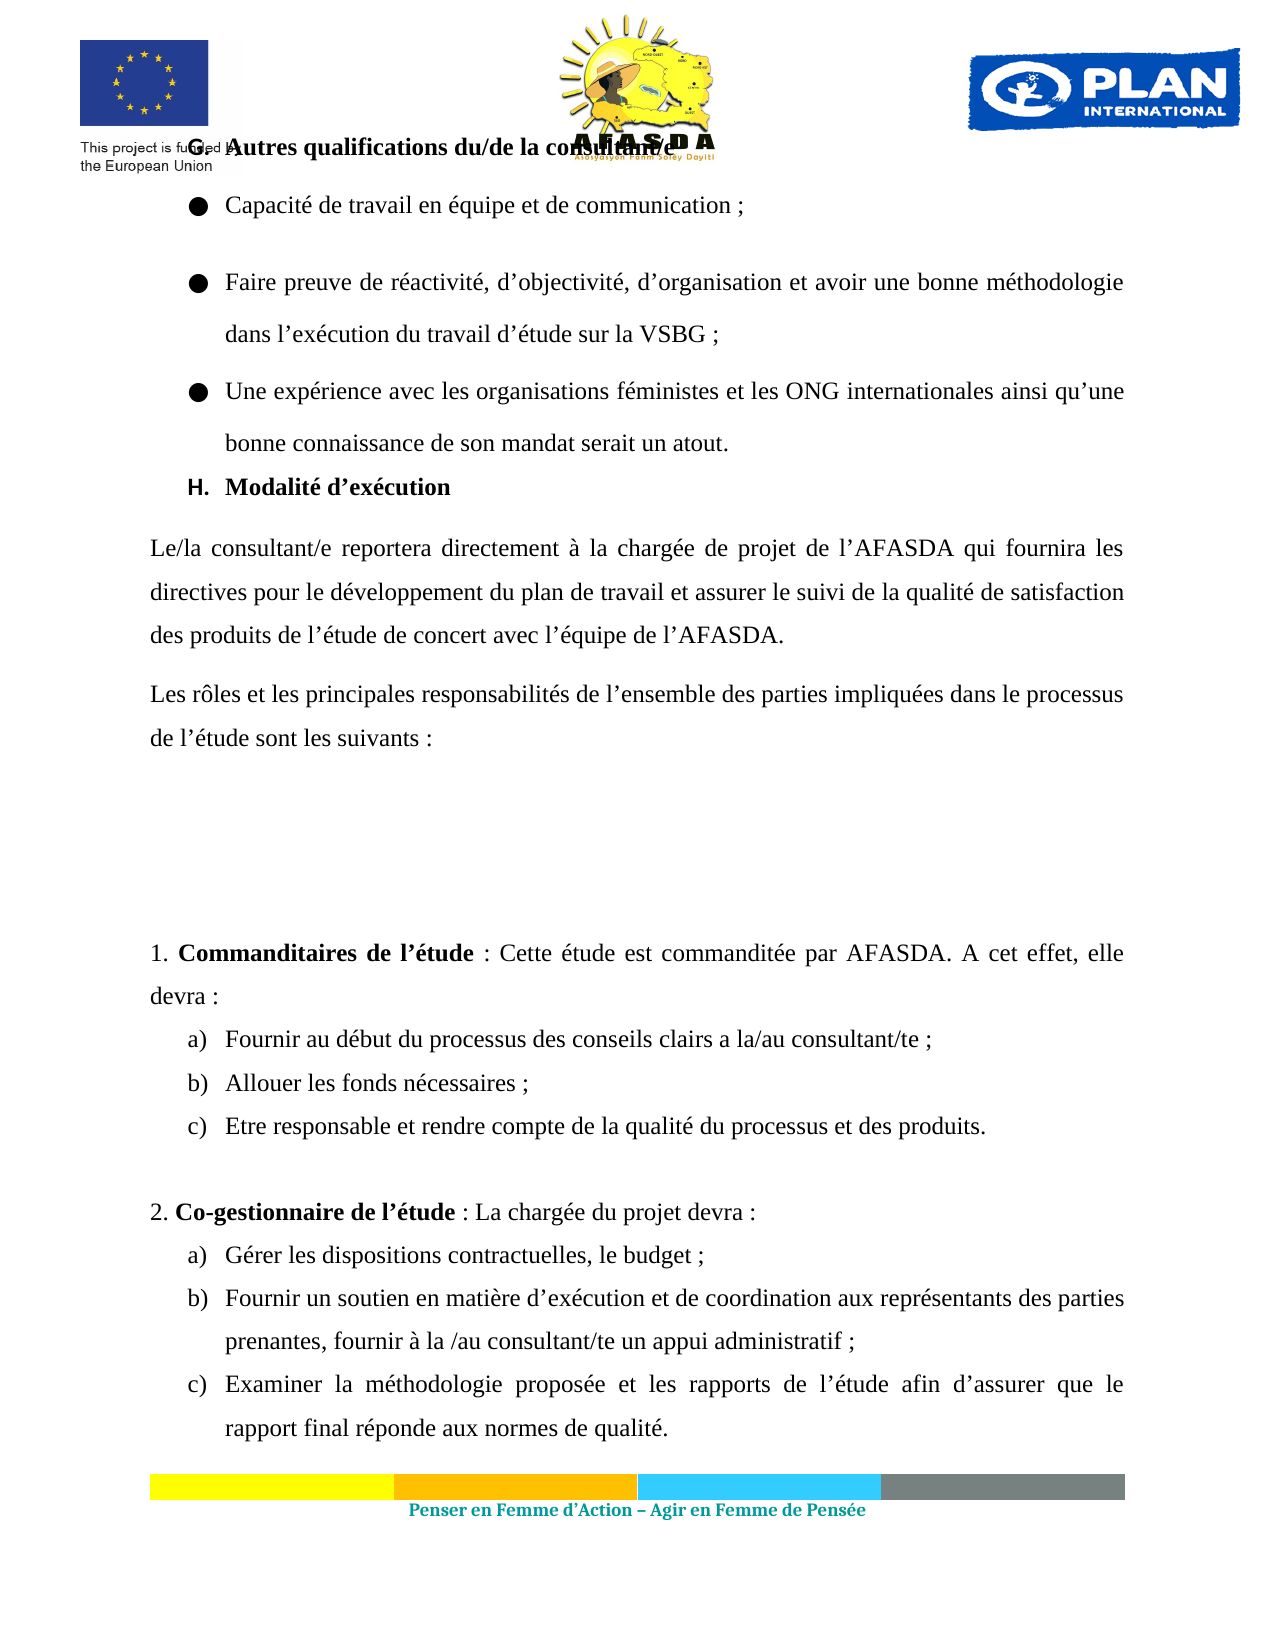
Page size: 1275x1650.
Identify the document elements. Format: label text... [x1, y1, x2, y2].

picture [967, 48, 1241, 131]
text Le/la consultant/e reportera directement à la chargée de projet de l’AFASDA qui fournira les directives pour le développement du plan de travail et assurer le suivi de la qualité de satisfaction des produits de l’étude de concert avec l’équipe de l’AFASDA. [150, 533, 1125, 648]
list Une expérience avec les organisations féministes et les ONG internationales ainsi qu’une bonne connaissance de son mandat serait un atout. [187, 362, 1125, 457]
list Allouer les fonds nécessaires ; [187, 1068, 1125, 1096]
text Les rôles et les principales responsabilités de l’ensemble des parties impliquées dans le processus de l’étude sont les suivants : [150, 679, 1125, 751]
picture [80, 40, 245, 176]
list Examiner la méthodologie proposée et les rapports de l’étude afin d’assurer que le rapport final réponde aux normes de qualité. [187, 1369, 1125, 1441]
list Autres qualifications du/de la consultant/e [187, 131, 1125, 162]
list Fournir au début du processus des conseils clairs a la/au consultant/te ; [187, 1024, 1125, 1053]
list Etre responsable et rendre compte de la qualité du processus et des produits. [187, 1111, 1125, 1139]
list Faire preuve de réactivité, d’objectivité, d’organisation et avoir une bonne méthodologie dans l’exécution du travail d’étude sur la VSBG ; [187, 254, 1125, 348]
text 1. Commanditaires de l’étude : Cette étude est commanditée par AFASDA. A cet effet, elle devra : [150, 938, 1125, 1010]
list Capacité de travail en équipe et de communication ; [187, 177, 1125, 228]
list Gérer les dispositions contractuelles, le budget ; [187, 1240, 1125, 1269]
list Fournir un soutien en matière d’exécution et de coordination aux représentants des parties prenantes, fournir à la /au consultant/te un appui administratif ; [187, 1283, 1125, 1355]
picture [556, 11, 719, 131]
list Modalité d’exécution [187, 471, 1125, 502]
text 2. Co-gestionnaire de l’étude : La chargée du projet devra : [150, 1197, 1125, 1226]
